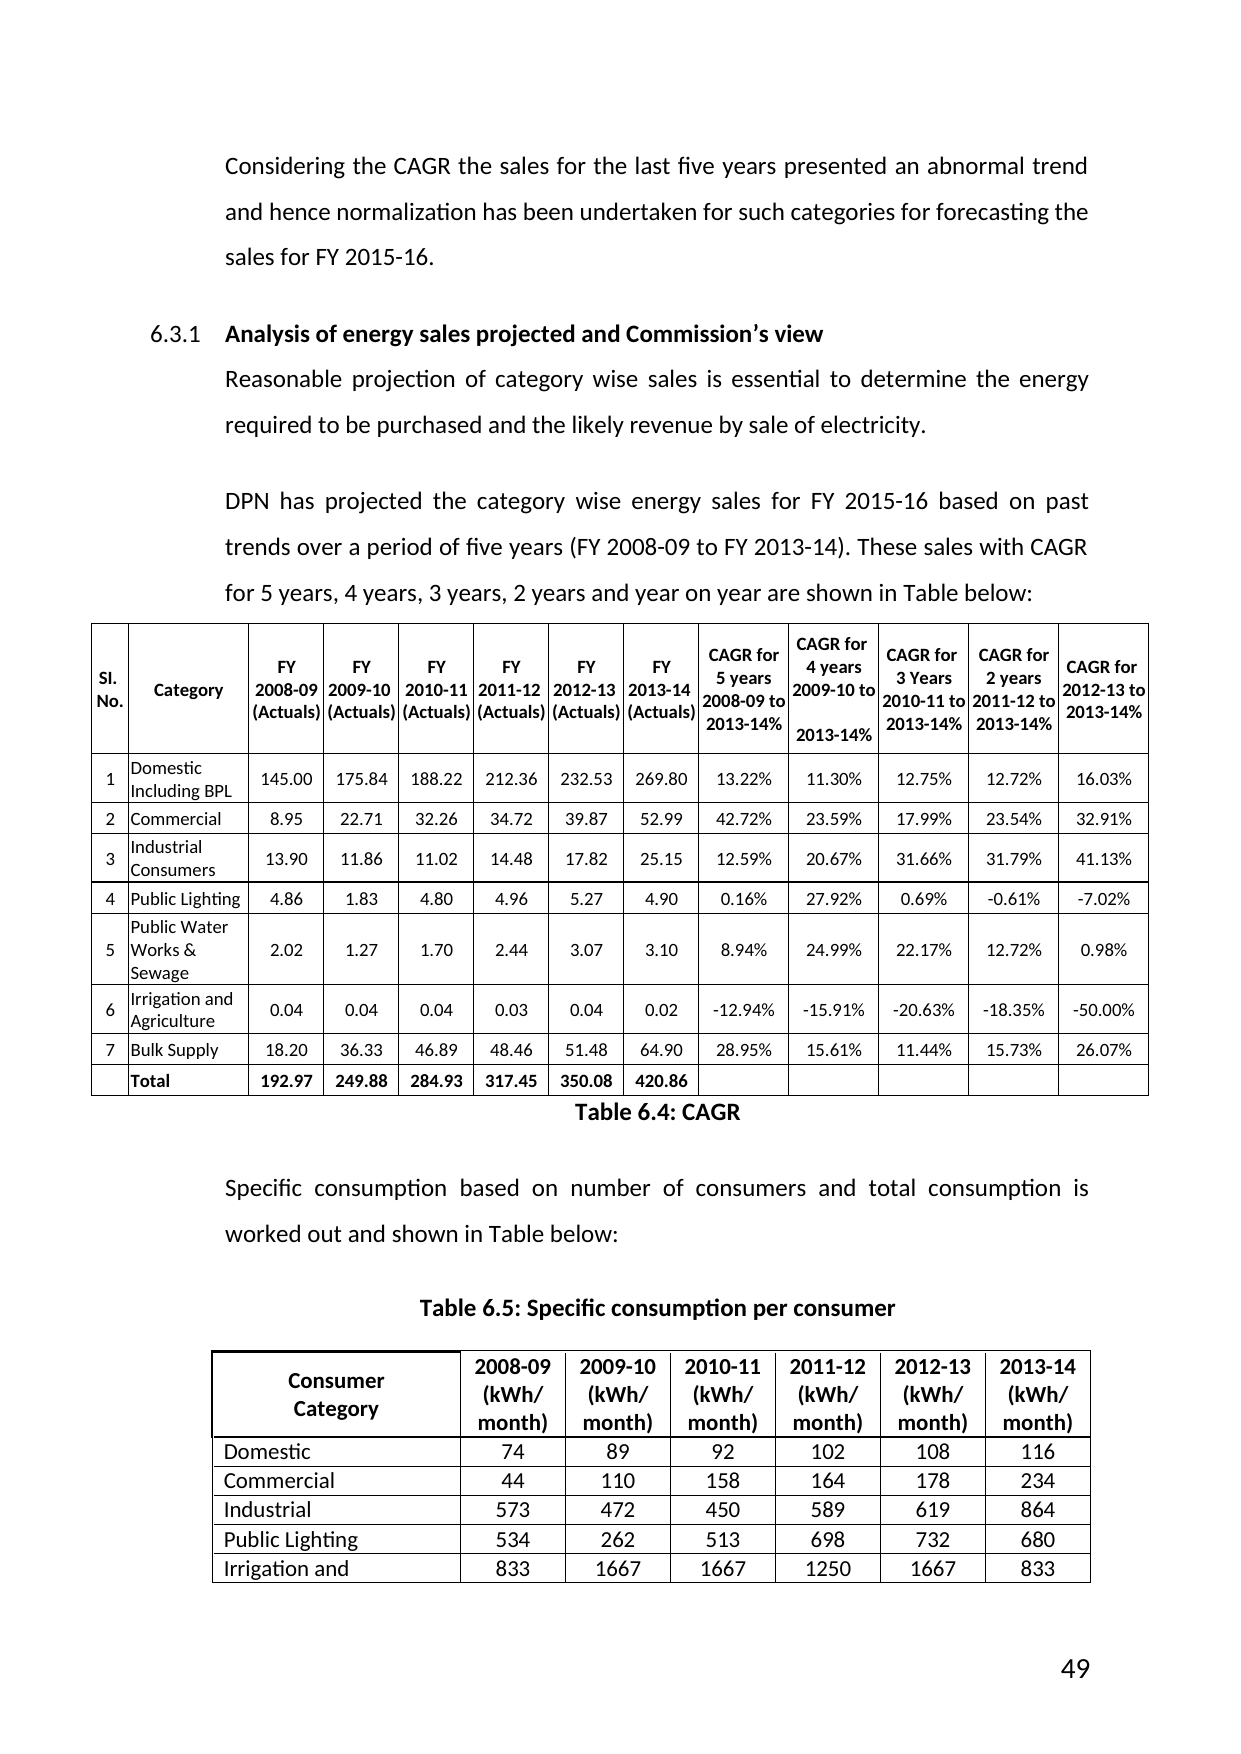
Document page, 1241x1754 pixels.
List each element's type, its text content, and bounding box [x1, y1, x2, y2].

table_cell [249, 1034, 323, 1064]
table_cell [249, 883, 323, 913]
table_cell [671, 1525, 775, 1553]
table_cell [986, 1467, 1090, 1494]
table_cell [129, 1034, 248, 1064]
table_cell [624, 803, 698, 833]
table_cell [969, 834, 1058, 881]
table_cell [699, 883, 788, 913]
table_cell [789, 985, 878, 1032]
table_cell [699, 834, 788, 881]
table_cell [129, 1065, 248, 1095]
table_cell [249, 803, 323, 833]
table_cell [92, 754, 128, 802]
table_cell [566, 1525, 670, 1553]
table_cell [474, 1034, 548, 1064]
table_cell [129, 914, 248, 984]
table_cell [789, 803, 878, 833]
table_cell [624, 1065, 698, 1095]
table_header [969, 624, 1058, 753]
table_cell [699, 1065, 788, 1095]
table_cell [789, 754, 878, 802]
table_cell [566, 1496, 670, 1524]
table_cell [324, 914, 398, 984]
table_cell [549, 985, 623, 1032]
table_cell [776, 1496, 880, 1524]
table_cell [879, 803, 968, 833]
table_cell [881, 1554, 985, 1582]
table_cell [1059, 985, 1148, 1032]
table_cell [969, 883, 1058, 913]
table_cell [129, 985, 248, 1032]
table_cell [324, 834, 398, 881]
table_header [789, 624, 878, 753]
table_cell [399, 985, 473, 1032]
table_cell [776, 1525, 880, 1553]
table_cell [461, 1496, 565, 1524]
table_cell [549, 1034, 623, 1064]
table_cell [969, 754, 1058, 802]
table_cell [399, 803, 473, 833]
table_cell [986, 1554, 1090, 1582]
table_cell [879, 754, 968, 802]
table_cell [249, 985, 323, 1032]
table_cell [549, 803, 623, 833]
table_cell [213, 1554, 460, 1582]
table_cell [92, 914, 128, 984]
subtitle Analysis of energy sales projected and Commission’s view [150, 318, 1090, 348]
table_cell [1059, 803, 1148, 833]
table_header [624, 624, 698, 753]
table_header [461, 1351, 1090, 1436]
title Table 6.4: CAGR [150, 1096, 1090, 1127]
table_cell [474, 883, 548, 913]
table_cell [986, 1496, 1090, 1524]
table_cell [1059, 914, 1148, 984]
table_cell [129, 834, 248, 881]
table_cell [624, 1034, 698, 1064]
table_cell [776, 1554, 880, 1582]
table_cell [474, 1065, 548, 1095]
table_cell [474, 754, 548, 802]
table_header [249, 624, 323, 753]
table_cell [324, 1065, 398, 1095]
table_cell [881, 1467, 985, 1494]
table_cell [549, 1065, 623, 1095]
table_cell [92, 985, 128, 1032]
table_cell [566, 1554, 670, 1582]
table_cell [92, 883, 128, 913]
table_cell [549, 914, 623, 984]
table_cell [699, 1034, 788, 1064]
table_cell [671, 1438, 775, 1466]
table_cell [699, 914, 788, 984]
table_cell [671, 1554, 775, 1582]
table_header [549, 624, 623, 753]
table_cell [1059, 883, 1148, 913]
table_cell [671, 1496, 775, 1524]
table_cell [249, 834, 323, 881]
text Specific consumption based on number of consumers and total consumption is worked out and shown in Table below: [225, 1172, 1090, 1248]
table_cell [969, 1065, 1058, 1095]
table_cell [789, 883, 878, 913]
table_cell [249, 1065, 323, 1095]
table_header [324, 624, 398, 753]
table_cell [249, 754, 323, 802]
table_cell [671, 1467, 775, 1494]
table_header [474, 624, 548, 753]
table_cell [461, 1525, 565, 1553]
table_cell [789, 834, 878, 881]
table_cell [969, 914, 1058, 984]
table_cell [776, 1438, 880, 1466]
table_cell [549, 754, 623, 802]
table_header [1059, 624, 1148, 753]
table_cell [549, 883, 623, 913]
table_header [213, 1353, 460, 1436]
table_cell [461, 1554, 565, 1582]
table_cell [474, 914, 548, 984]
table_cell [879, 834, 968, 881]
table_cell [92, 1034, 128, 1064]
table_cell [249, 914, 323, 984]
title Table 6.5: Specific consumption per consumer [150, 1292, 1090, 1322]
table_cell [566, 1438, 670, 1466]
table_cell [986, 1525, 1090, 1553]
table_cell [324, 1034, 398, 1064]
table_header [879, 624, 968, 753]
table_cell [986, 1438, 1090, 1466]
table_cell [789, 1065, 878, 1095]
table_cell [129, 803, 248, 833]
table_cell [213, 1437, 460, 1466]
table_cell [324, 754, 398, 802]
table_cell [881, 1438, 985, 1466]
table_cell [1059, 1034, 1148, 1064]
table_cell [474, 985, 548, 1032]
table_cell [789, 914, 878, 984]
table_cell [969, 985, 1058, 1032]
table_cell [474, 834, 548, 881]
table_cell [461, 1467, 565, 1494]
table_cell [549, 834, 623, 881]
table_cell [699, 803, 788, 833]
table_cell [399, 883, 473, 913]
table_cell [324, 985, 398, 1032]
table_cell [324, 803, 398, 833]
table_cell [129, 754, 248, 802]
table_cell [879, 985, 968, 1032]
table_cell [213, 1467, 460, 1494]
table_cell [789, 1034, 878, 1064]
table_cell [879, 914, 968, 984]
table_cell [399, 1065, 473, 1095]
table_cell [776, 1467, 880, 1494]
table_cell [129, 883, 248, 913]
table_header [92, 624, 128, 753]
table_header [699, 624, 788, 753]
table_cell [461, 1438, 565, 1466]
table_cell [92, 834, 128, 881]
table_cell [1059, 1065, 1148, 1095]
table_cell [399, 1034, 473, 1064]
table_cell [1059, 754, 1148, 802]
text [225, 150, 1090, 272]
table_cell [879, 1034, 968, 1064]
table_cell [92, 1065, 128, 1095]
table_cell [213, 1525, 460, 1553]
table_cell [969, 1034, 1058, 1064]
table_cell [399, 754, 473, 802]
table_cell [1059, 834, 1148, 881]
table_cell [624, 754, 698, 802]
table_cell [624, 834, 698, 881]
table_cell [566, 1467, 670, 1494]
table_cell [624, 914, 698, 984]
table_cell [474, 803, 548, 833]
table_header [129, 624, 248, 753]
text DPN has projected the category wise energy sales for FY 2015-16 based on past trends over a period of five years (FY 2008-09 to FY 2013-14). These sales with CAGR for 5 years, 4 years, 3 years, 2 years and year on year are shown in Table below: [225, 485, 1090, 607]
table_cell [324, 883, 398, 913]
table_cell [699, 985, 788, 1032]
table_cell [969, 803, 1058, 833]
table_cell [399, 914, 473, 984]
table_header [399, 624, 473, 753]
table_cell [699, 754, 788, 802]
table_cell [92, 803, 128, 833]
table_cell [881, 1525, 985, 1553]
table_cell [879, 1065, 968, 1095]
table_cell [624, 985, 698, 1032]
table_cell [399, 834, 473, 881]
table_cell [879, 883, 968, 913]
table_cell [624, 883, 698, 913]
text Reasonable projection of category wise sales is essential to determine the energy required to be purchased and the likely revenue by sale of electricity. [225, 363, 1090, 440]
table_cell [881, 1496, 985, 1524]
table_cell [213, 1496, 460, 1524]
